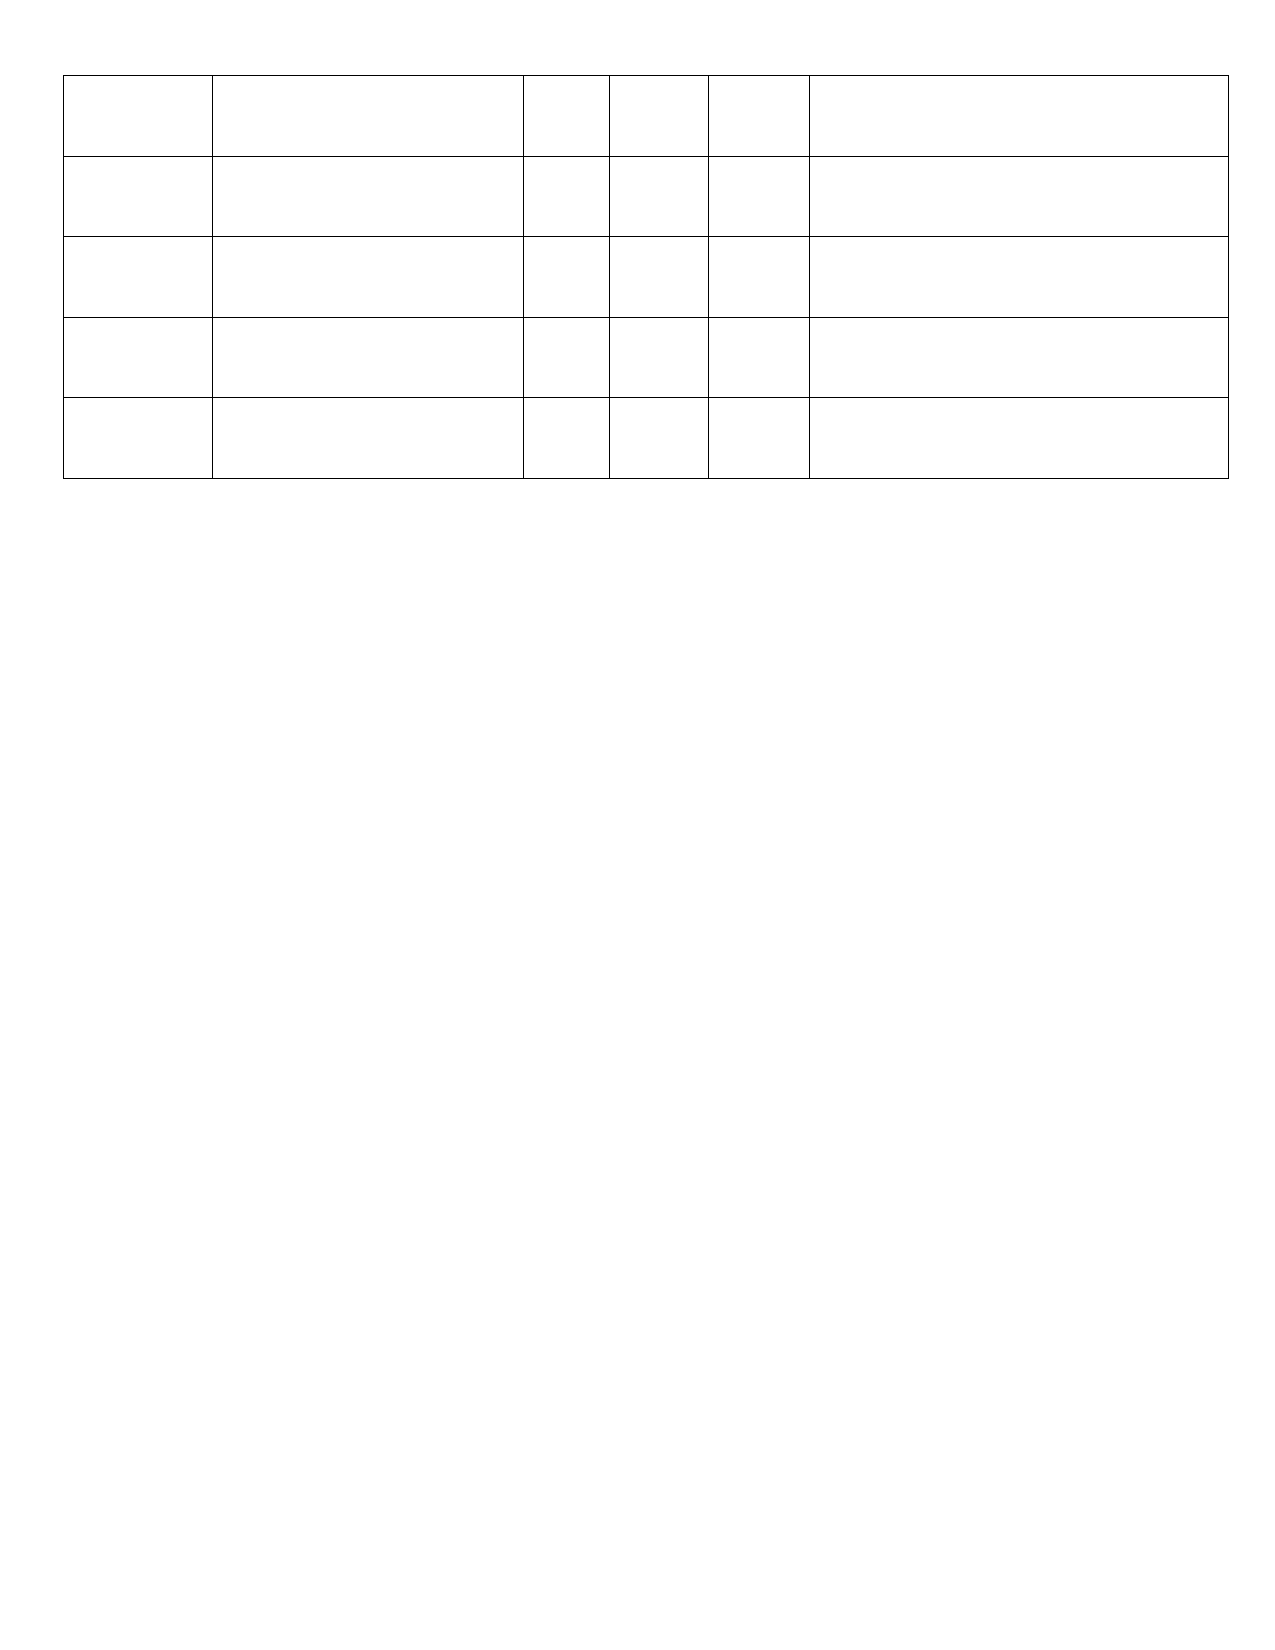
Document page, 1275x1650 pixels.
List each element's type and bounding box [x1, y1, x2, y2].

table_cell [524, 237, 609, 317]
table_cell [524, 157, 609, 236]
table_cell [213, 157, 523, 236]
table_cell [709, 398, 809, 478]
table_cell [64, 318, 212, 397]
table_cell [524, 318, 609, 397]
table_cell [610, 157, 708, 236]
table_cell [524, 398, 609, 478]
table_cell [709, 157, 809, 236]
table_cell [810, 76, 1228, 156]
table_cell [610, 237, 708, 317]
table_cell [64, 76, 212, 156]
table_cell [213, 398, 523, 478]
table_cell [810, 157, 1228, 236]
table_cell [810, 398, 1228, 478]
table_cell [709, 76, 809, 156]
table_cell [810, 237, 1228, 317]
table_cell [64, 398, 212, 478]
table_cell [610, 398, 708, 478]
table_cell [213, 237, 523, 317]
table_cell [610, 76, 708, 156]
table_cell [213, 318, 523, 397]
table_cell [213, 76, 523, 156]
table_cell [64, 157, 212, 236]
table_cell [610, 318, 708, 397]
table_cell [709, 237, 809, 317]
table_cell [810, 318, 1228, 397]
table_cell [709, 318, 809, 397]
table_cell [524, 76, 609, 156]
table_cell [64, 237, 212, 317]
